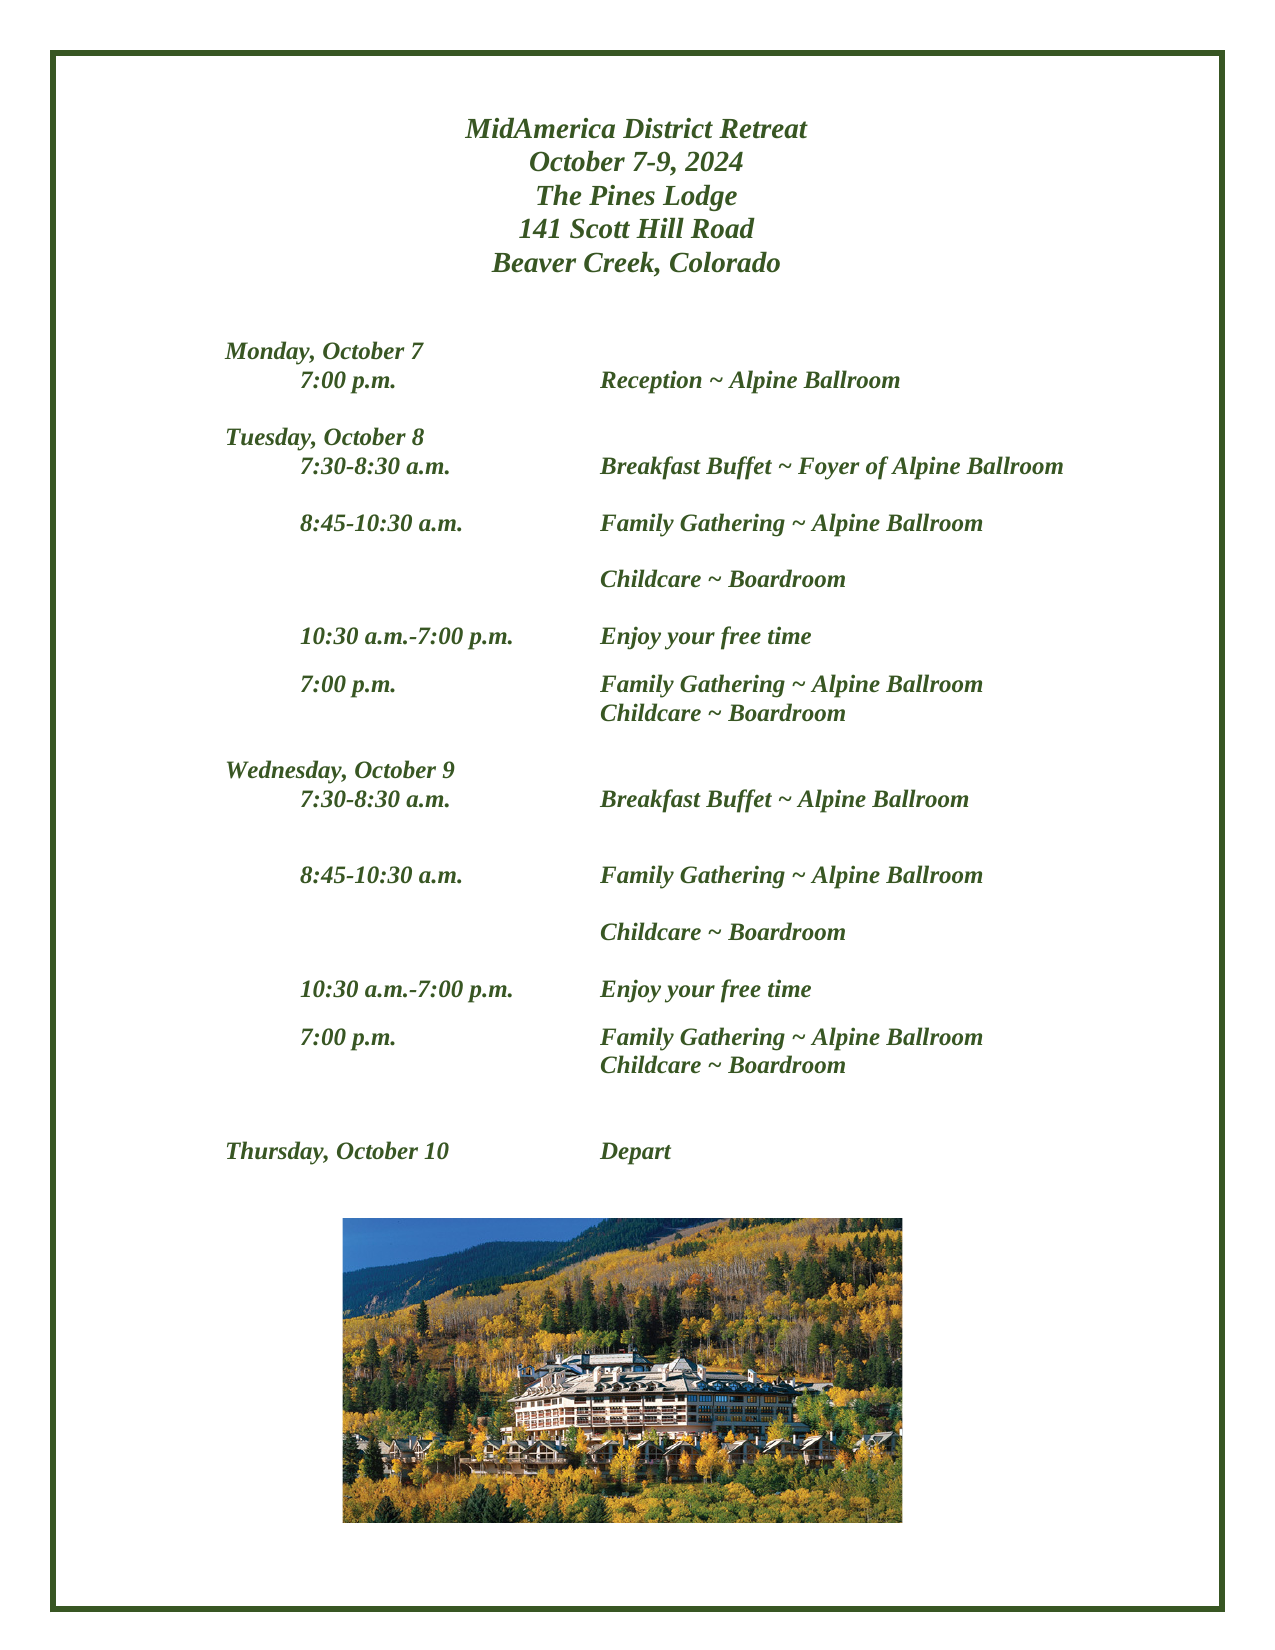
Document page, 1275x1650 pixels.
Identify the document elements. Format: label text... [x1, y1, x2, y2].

text 7:30-8:30 a.m. Breakfast Buffet ~ Foyer of Alpine Ballroom [150, 451, 1125, 480]
text 7:00 p.m. Family Gathering ~ Alpine Ballroom [150, 669, 1125, 698]
text 7:00 p.m. Reception ~ Alpine Ballroom [150, 365, 1125, 393]
text 8:45-10:30 a.m. Family Gathering ~ Alpine Ballroom [150, 860, 1125, 889]
text Tuesday, October 8 [225, 422, 1125, 451]
text 10:30 a.m.-7:00 p.m. Enjoy your free time [150, 621, 1125, 650]
text 10:30 a.m.-7:00 p.m. Enjoy your free time [150, 974, 1125, 1002]
text Monday, October 7 [225, 336, 1125, 365]
text Wednesday, October 9 [150, 755, 1125, 784]
text Childcare ~ Boardroom [150, 698, 1125, 727]
picture [342, 1218, 903, 1523]
text October 7-9, 2024 [150, 144, 1125, 178]
text Childcare ~ Boardroom [150, 1050, 1125, 1079]
text Childcare ~ Boardroom [150, 564, 1125, 593]
text Beaver Creek, Colorado [150, 245, 1125, 278]
text 7:00 p.m. Family Gathering ~ Alpine Ballroom [150, 1022, 1125, 1050]
text Childcare ~ Boardroom [150, 917, 1125, 946]
text The Pines Lodge [150, 178, 1125, 211]
text 8:45-10:30 a.m. Family Gathering ~ Alpine Ballroom [150, 508, 1125, 536]
text MidAmerica District Retreat [150, 111, 1125, 144]
text Thursday, October 10 Depart [150, 1136, 1125, 1164]
text 7:30-8:30 a.m. Breakfast Buffet ~ Alpine Ballroom [150, 784, 1125, 813]
text 141 Scott Hill Road [150, 211, 1125, 245]
